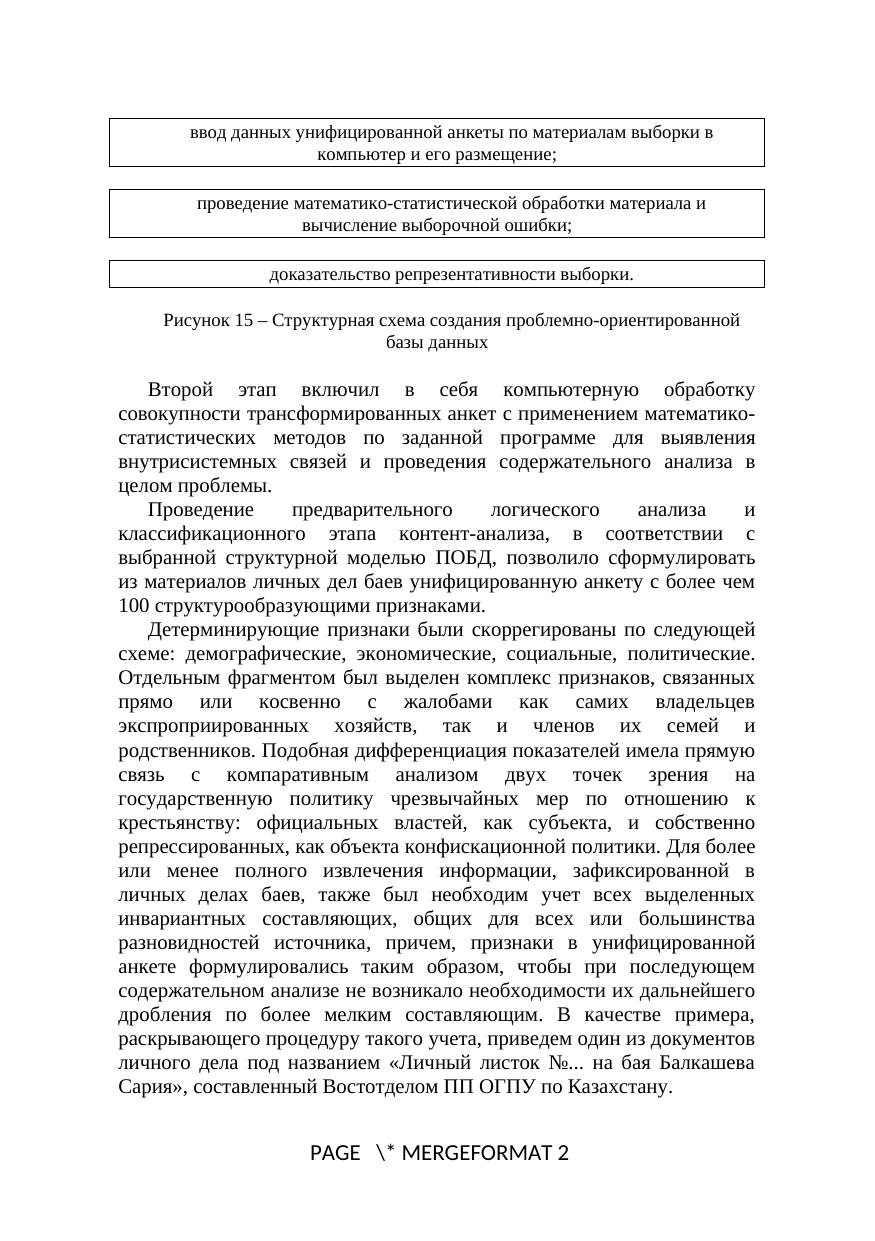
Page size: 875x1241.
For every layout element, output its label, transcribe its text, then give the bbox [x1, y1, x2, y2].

text ввод данных унифицированной анкеты по материалам выборки в компьютер и его размещение; [110, 119, 764, 166]
text доказательство репрезентативности выборки. [110, 261, 764, 287]
text Рисунок 15 – Структурная схема создания проблемно-ориентированной базы данных [118, 309, 756, 352]
text проведение математико-статистической обработки материала и вычисление выборочной ошибки; [110, 190, 764, 237]
text Проведение предварительного логического анализа и классификационного этапа контент-анализа, в соответствии с выбранной структурной моделью ПОБД, позволило сформулировать из материалов личных дел баев унифицированную анкету с более чем 100 структурообразующими признаками. [118, 497, 756, 617]
text Детерминирующие признаки были скоррегированы по следующей схеме: демографические, экономические, социальные, политические. Отдельным фрагментом был выделен комплекс признаков, связанных прямо или косвенно с жалобами как самих владельцев экспроприированных хозяйств, так и членов их семей и родственников. Подобная дифференциация показателей имела прямую связь с компаративным анализом двух точек зрения на государственную политику чрезвычайных мер по отношению к крестьянству: официальных властей, как субъекта, и собственно репрессированных, как объекта конфискационной политики. Для более или менее полного извлечения информации, зафиксированной в личных делах баев, также был необходим учет всех выделенных инвариантных составляющих, общих для всех или большинства разновидностей источника, причем, признаки в унифицированной анкете формулировались таким образом, чтобы при последующем содержательном анализе не возникало необходимости их дальнейшего дробления по более мелким составляющим. В качестве примера, раскрывающего процедуру такого учета, приведем один из документов личного дела под названием «Личный листок №... на бая Балкашева Сария», составленный Востотделом ПП ОГПУ по Казахстану. [118, 617, 756, 1098]
text Второй этап включил в себя компьютерную обработку совокупности трансформированных анкет с применением математико-статистических методов по заданной программе для выявления внутрисистемных связей и проведения содержательного анализа в целом проблемы. [118, 377, 756, 497]
